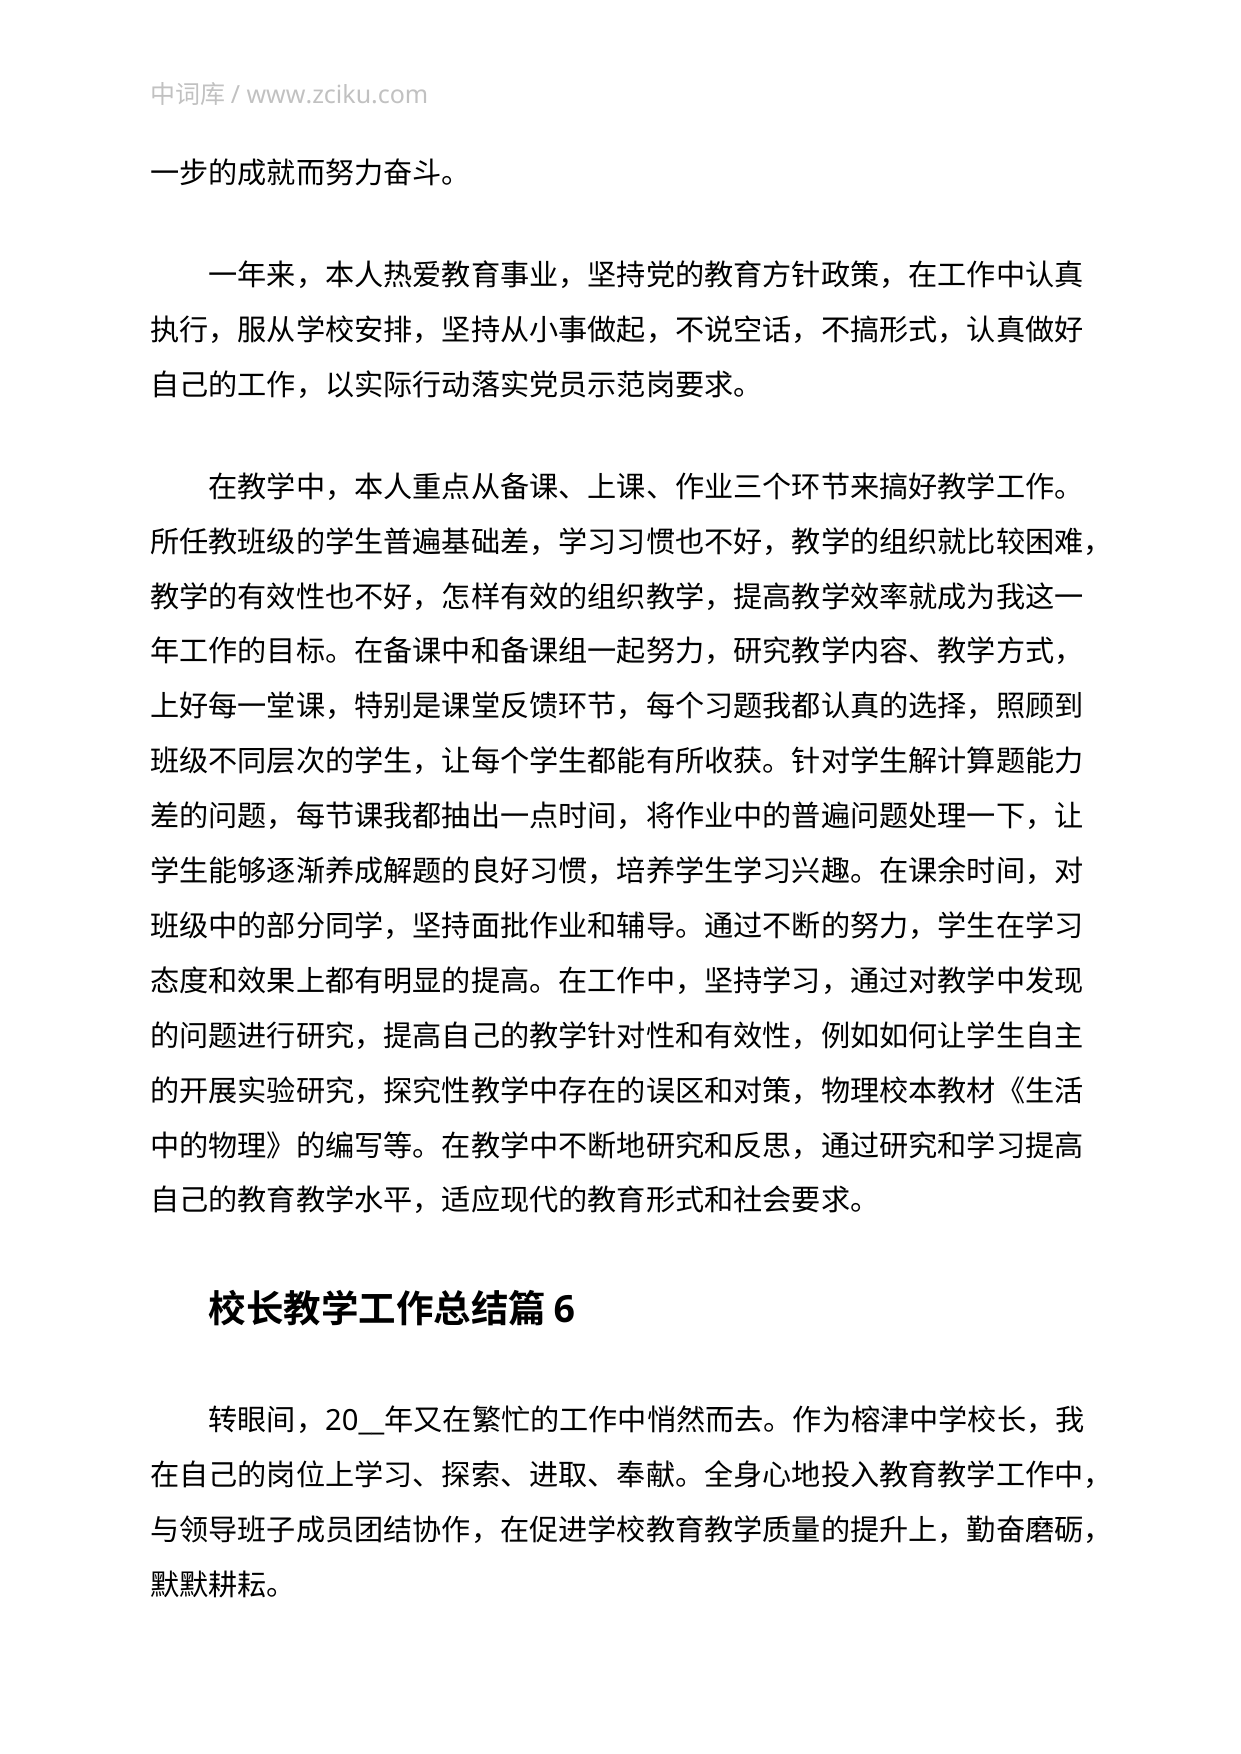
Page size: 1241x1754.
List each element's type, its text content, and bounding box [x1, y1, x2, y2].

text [150, 150, 1090, 192]
text 校长教学工作总结篇6 [150, 1279, 1090, 1333]
text 转眼间，20__年又在繁忙的工作中悄然而去。作为榕津中学校长，我在自己的岗位上学习、探索、进取、奉献。全身心地投入教育教学工作中，与领导班子成员团结协作，在促进学校教育教学质量的提升上，勤奋磨砺，默默耕耘。 [150, 1396, 1090, 1603]
text 一年来，本人热爱教育事业，坚持党的教育方针政策，在工作中认真执行，服从学校安排，坚持从小事做起，不说空话，不搞形式，认真做好自己的工作，以实际行动落实党员示范岗要求。 [150, 252, 1090, 404]
text 在教学中，本人重点从备课、上课、作业三个环节来搞好教学工作。所任教班级的学生普遍基础差，学习习惯也不好，教学的组织就比较困难，教学的有效性也不好，怎样有效的组织教学，提高教学效率就成为我这一年工作的目标。在备课中和备课组一起努力，研究教学内容、教学方式，上好每一堂课，特别是课堂反馈环节，每个习题我都认真的选择，照顾到班级不同层次的学生，让每个学生都能有所收获。针对学生解计算题能力差的问题，每节课我都抽出一点时间，将作业中的普遍问题处理一下，让学生能够逐渐养成解题的良好习惯，培养学生学习兴趣。在课余时间，对班级中的部分同学，坚持面批作业和辅导。通过不断的努力，学生在学习态度和效果上都有明显的提高。在工作中，坚持学习，通过对教学中发现的问题进行研究，提高自己的教学针对性和有效性，例如如何让学生自主的开展实验研究，探究性教学中存在的误区和对策，物理校本教材《生活中的物理》的编写等。在教学中不断地研究和反思，通过研究和学习提高自己的教育教学水平，适应现代的教育形式和社会要求。 [150, 463, 1090, 1219]
